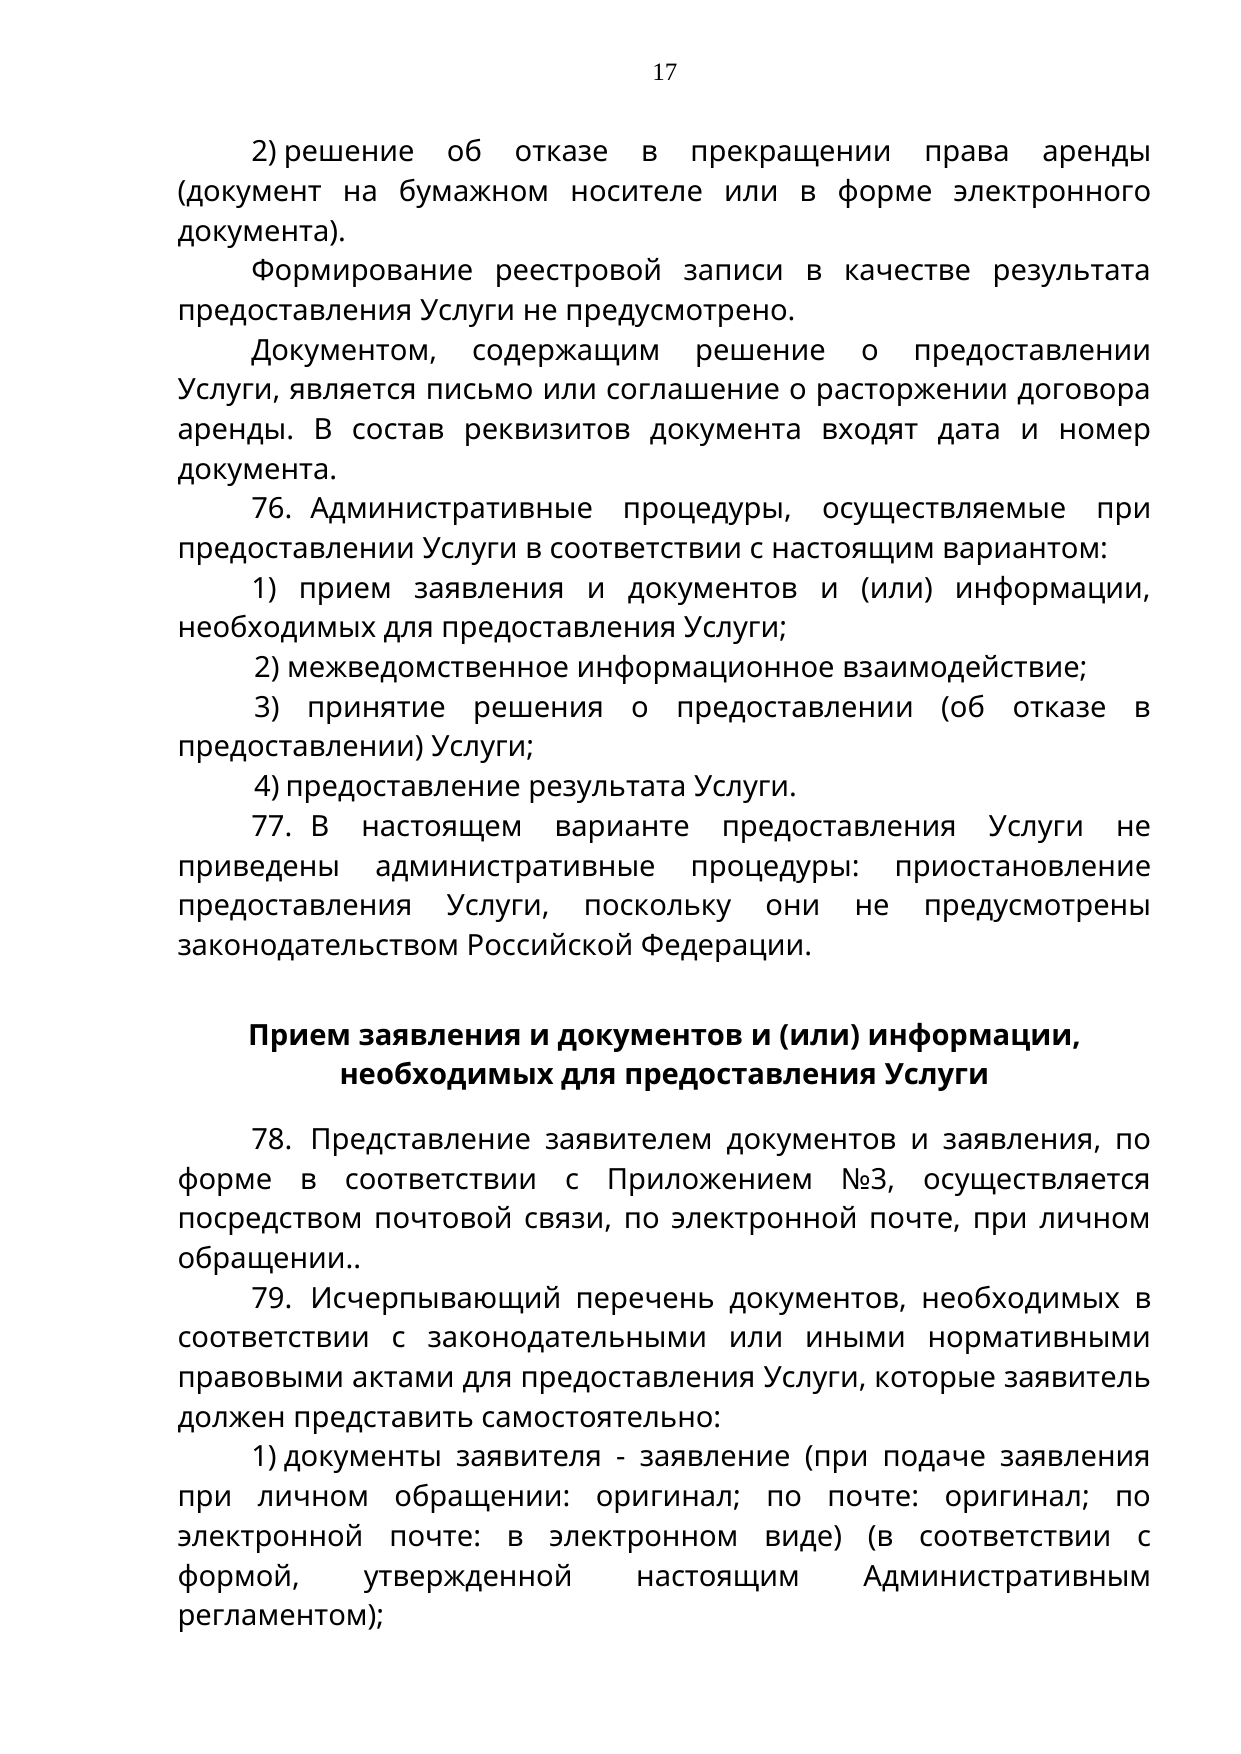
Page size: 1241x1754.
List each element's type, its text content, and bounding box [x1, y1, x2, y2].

text Документом, содержащим решение о предоставлении Услуги, является письмо или соглашение о расторжении договора аренды. В состав реквизитов документа входят дата и номер документа. [177, 329, 1152, 488]
list Исчерпывающий перечень документов, необходимых в соответствии с законодательными или иными нормативными правовыми актами для предоставления Услуги, которые заявитель должен представить самостоятельно: [177, 1277, 1152, 1436]
text Формирование реестровой записи в качестве результата предоставления Услуги не предусмотрено. [177, 249, 1152, 329]
text 1) прием заявления и документов и (или) информации, необходимых для предоставления Услуги; [177, 567, 1152, 646]
text 2) межведомственное информационное взаимодействие; [177, 646, 1152, 686]
list решение об отказе в прекращении права аренды (документ на бумажном носителе или в форме электронного документа). [177, 130, 1152, 249]
list Административные процедуры, осуществляемые при предоставлении Услуги в соответствии с настоящим вариантом: [177, 488, 1152, 567]
text Прием заявления и документов и (или) информации, необходимых для предоставления Услуги [177, 1014, 1152, 1093]
list документы заявителя - заявление (при подаче заявления при личном обращении: оригинал; по почте: оригинал; по электронной почте: в электронном виде) (в соответствии с формой, утвержденной настоящим Административным регламентом); [177, 1436, 1152, 1634]
list Представление заявителем документов и заявления, по форме в соответствии с Приложением №3, осуществляется посредством почтовой связи, по электронной почте, при личном обращении.. [177, 1118, 1152, 1277]
list В настоящем варианте предоставления Услуги не приведены административные процедуры: приостановление предоставления Услуги, поскольку они не предусмотрены законодательством Российской Федерации. [177, 805, 1152, 964]
text 4) предоставление результата Услуги. [177, 765, 1152, 805]
text 3) принятие решения о предоставлении (об отказе в предоставлении) Услуги; [177, 686, 1152, 765]
